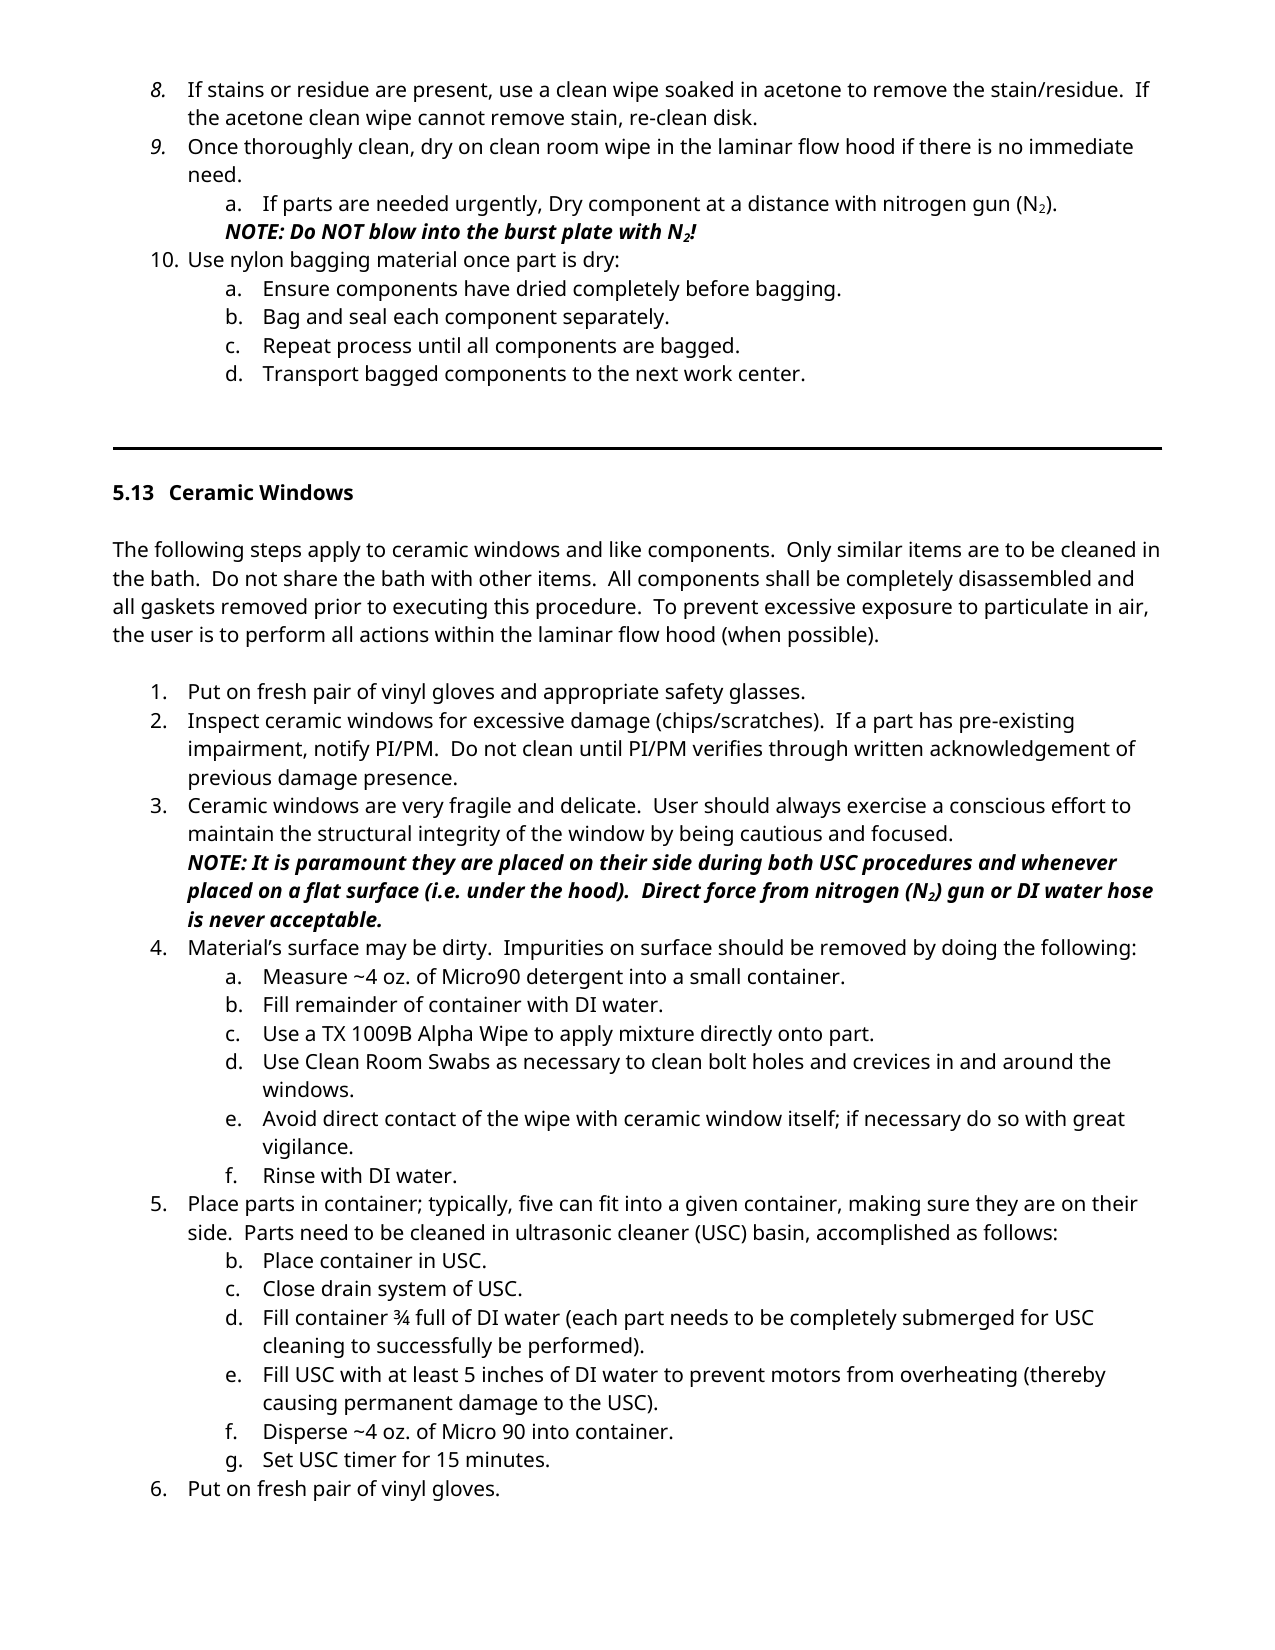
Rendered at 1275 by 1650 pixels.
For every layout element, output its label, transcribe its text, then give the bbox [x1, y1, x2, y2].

list If stains or residue are present, use a clean wipe soaked in acetone to remove the stain/residue. If the acetone clean wipe cannot remove stain, re-clean disk. [150, 75, 1162, 132]
list Once thoroughly clean, dry on clean room wipe in the laminar flow hood if there is no immediate need. [150, 132, 1162, 189]
list Use nylon bagging material once part is dry: [150, 246, 1162, 274]
list Fill USC with at least 5 inches of DI water to prevent motors from overheating (thereby causing permanent damage to the USC). [225, 1360, 1162, 1417]
list Fill remainder of container with DI water. [225, 990, 1162, 1019]
list Avoid direct contact of the wipe with ceramic window itself; if necessary do so with great vigilance. [225, 1104, 1162, 1161]
list Use a TX 1009B Alpha Wipe to apply mixture directly onto part. [225, 1019, 1162, 1047]
list Bag and seal each component separately. [225, 302, 1162, 331]
list Close drain system of USC. [225, 1274, 1162, 1303]
list Put on fresh pair of vinyl gloves and appropriate safety glasses. [150, 677, 1162, 706]
list Material’s surface may be dirty. Impurities on surface should be removed by doing the following: [150, 933, 1162, 962]
subtitle Ceramic Windows [112, 478, 1162, 507]
text The following steps apply to ceramic windows and like components. Only similar items are to be cleaned in the bath. Do not share the bath with other items. All components shall be completely disassembled and all gaskets removed prior to executing this procedure. To prevent excessive exposure to particulate in air, the user is to perform all actions within the laminar flow hood (when possible). [112, 535, 1162, 649]
list Repeat process until all components are bagged. [225, 331, 1162, 359]
list Place parts in container; typically, five can fit into a given container, making sure they are on their side. Parts need to be cleaned in ultrasonic cleaner (USC) basin, accomplished as follows: [150, 1189, 1162, 1246]
list Ensure components have dried completely before bagging. [225, 274, 1162, 302]
list Ceramic windows are very fragile and delicate. User should always exercise a conscious effort to maintain the structural integrity of the window by being cautious and focused. [150, 791, 1162, 848]
list Transport bagged components to the next work center. [225, 359, 1162, 388]
list Fill container ¾ full of DI water (each part needs to be completely submerged for USC cleaning to successfully be performed). [225, 1303, 1162, 1360]
list Put on fresh pair of vinyl gloves. [150, 1474, 1162, 1502]
list Set USC timer for 15 minutes. [225, 1445, 1162, 1474]
text NOTE: Do NOT blow into the burst plate with N2! [225, 217, 1162, 246]
list Rinse with DI water. [225, 1161, 1162, 1189]
list If parts are needed urgently, Dry component at a distance with nitrogen gun (N2). [225, 189, 1162, 217]
list Place container in USC. [225, 1246, 1162, 1274]
text NOTE: It is paramount they are placed on their side during both USC procedures and whenever placed on a flat surface (i.e. under the hood). Direct force from nitrogen (N2) gun or DI water hose is never acceptable. [187, 848, 1162, 933]
list Measure ~4 oz. of Micro90 detergent into a small container. [225, 962, 1162, 990]
list Inspect ceramic windows for excessive damage (chips/scratches). If a part has pre-existing impairment, notify PI/PM. Do not clean until PI/PM verifies through written acknowledgement of previous damage presence. [150, 706, 1162, 791]
list Disperse ~4 oz. of Micro 90 into container. [225, 1417, 1162, 1445]
list Use Clean Room Swabs as necessary to clean bolt holes and crevices in and around the windows. [225, 1047, 1162, 1104]
